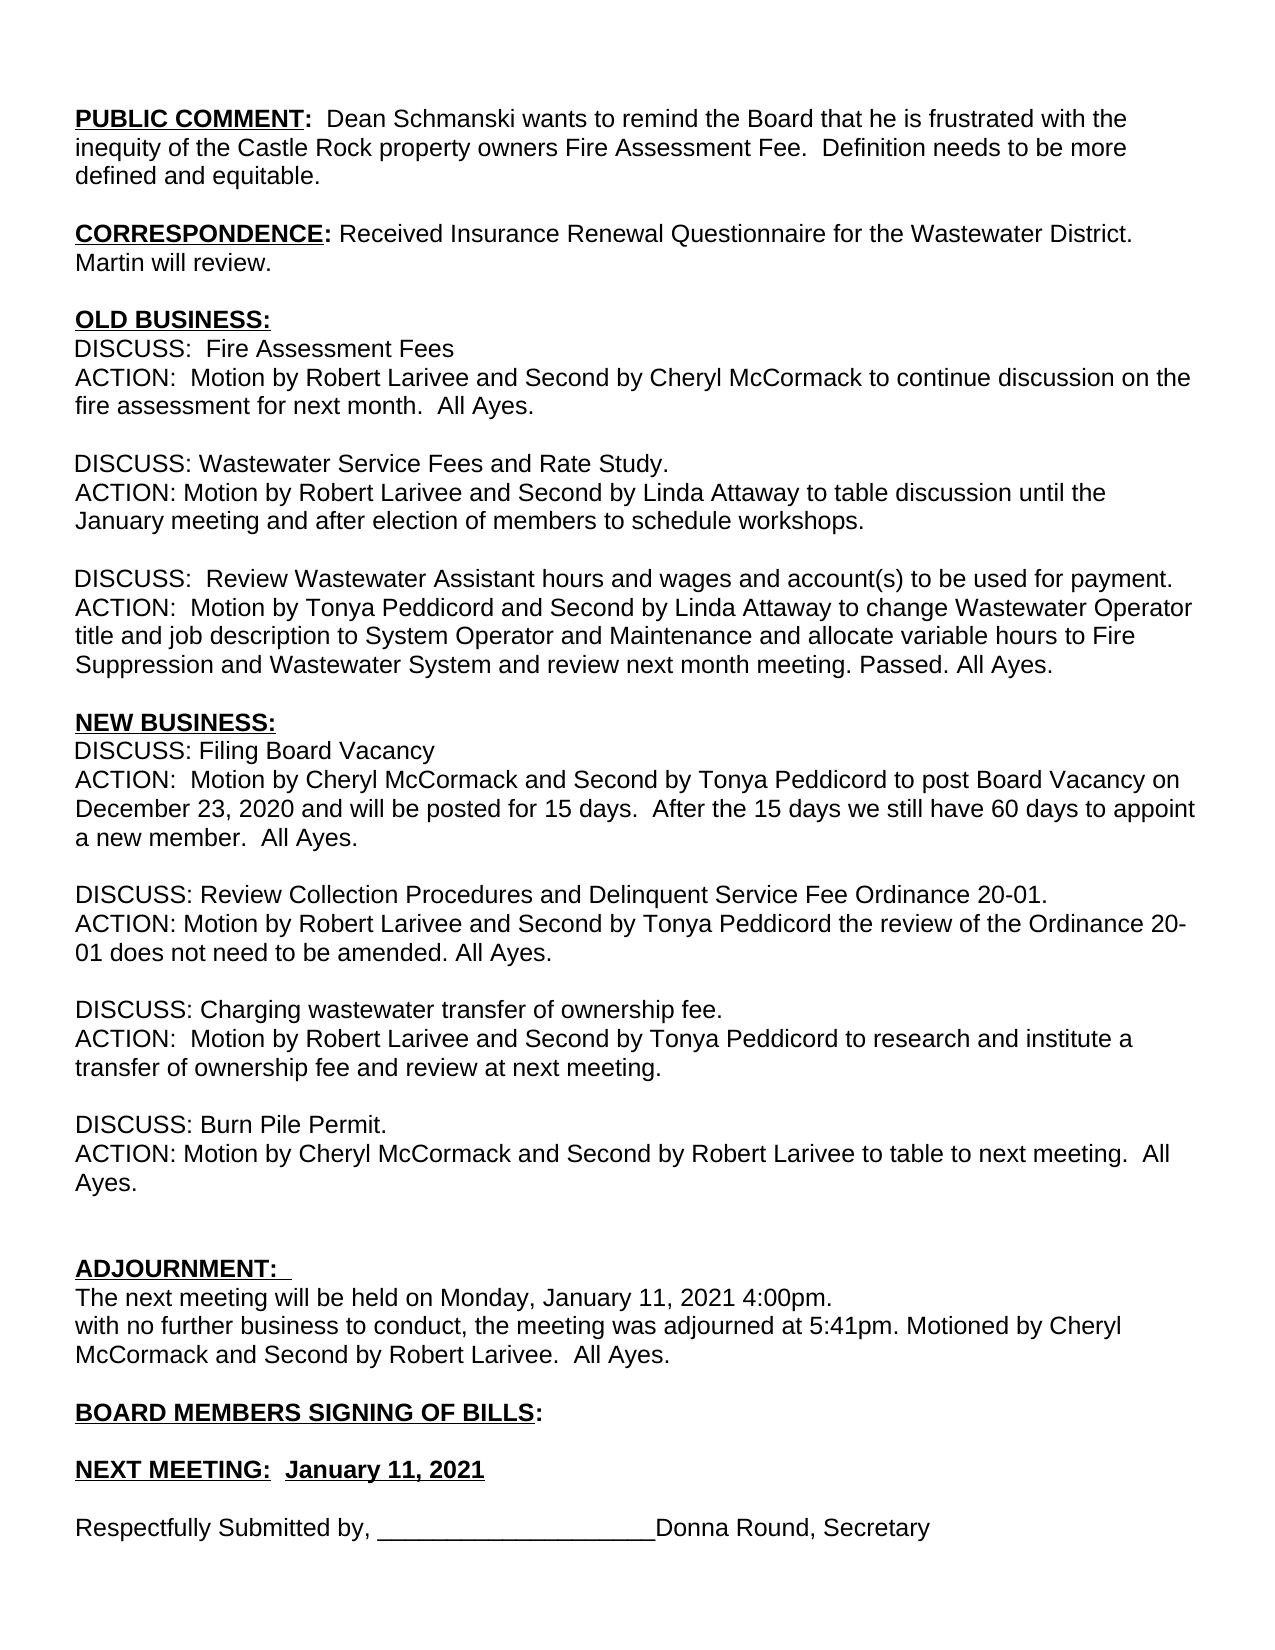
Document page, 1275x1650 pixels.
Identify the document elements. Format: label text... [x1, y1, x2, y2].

text ACTION: Motion by Robert Larivee and Second by Tonya Peddicord the review of the Ordinance 20-01 does not need to be amended. All Ayes. [75, 909, 1200, 966]
text ADJOURNMENT: [75, 1254, 1200, 1282]
text NEXT MEETING: January 11, 2021 [75, 1455, 1200, 1484]
text BOARD MEMBERS SIGNING OF BILLS: [75, 1397, 1200, 1426]
text DISCUSS: Filing Board Vacancy [60, 736, 1200, 765]
text The next meeting will be held on Monday, January 11, 2021 4:00pm. [75, 1282, 1200, 1311]
text Respectfully Submitted by, ____________________Donna Round, Secretary [75, 1512, 1200, 1541]
text ACTION: Motion by Robert Larivee and Second by Linda Attaway to table discussion until the January meeting and after election of members to schedule workshops. [75, 477, 1200, 535]
text PUBLIC COMMENT: Dean Schmanski wants to remind the Board that he is frustrated with the inequity of the Castle Rock property owners Fire Assessment Fee. Definition needs to be more defined and equitable. [75, 104, 1200, 190]
text NEW BUSINESS: [75, 707, 1200, 736]
text with no further business to conduct, the meeting was adjourned at 5:41pm. Motioned by Cheryl McCormack and Second by Robert Larivee. All Ayes. [75, 1311, 1200, 1369]
text ACTION: Motion by Cheryl McCormack and Second by Tonya Peddicord to post Board Vacancy on December 23, 2020 and will be posted for 15 days. After the 15 days we still have 60 days to appoint a new member. All Ayes. [75, 765, 1200, 851]
text DISCUSS: Review Wastewater Assistant hours and wages and account(s) to be used for payment. [60, 564, 1200, 592]
text DISCUSS: Burn Pile Permit. [75, 1110, 1200, 1139]
text ACTION: Motion by Tonya Peddicord and Second by Linda Attaway to change Wastewater Operator title and job description to System Operator and Maintenance and allocate variable hours to Fire Suppression and Wastewater System and review next month meeting. Passed. All Ayes. [75, 592, 1200, 679]
text DISCUSS: Review Collection Procedures and Delinquent Service Fee Ordinance 20-01. [75, 880, 1200, 909]
text OLD BUSINESS: [75, 305, 1200, 334]
text ACTION: Motion by Robert Larivee and Second by Cheryl McCormack to continue discussion on the fire assessment for next month. All Ayes. [75, 362, 1200, 420]
text ACTION: Motion by Robert Larivee and Second by Tonya Peddicord to research and institute a transfer of ownership fee and review at next meeting. [75, 1024, 1200, 1081]
text CORRESPONDENCE: Received Insurance Renewal Questionnaire for the Wastewater District. Martin will review. [75, 219, 1200, 276]
text ACTION: Motion by Cheryl McCormack and Second by Robert Larivee to table to next meeting. All Ayes. [75, 1139, 1200, 1196]
text DISCUSS: Charging wastewater transfer of ownership fee. [75, 995, 1200, 1024]
text DISCUSS: Wastewater Service Fees and Rate Study. [60, 449, 1200, 477]
text DISCUSS: Fire Assessment Fees [60, 334, 1200, 362]
